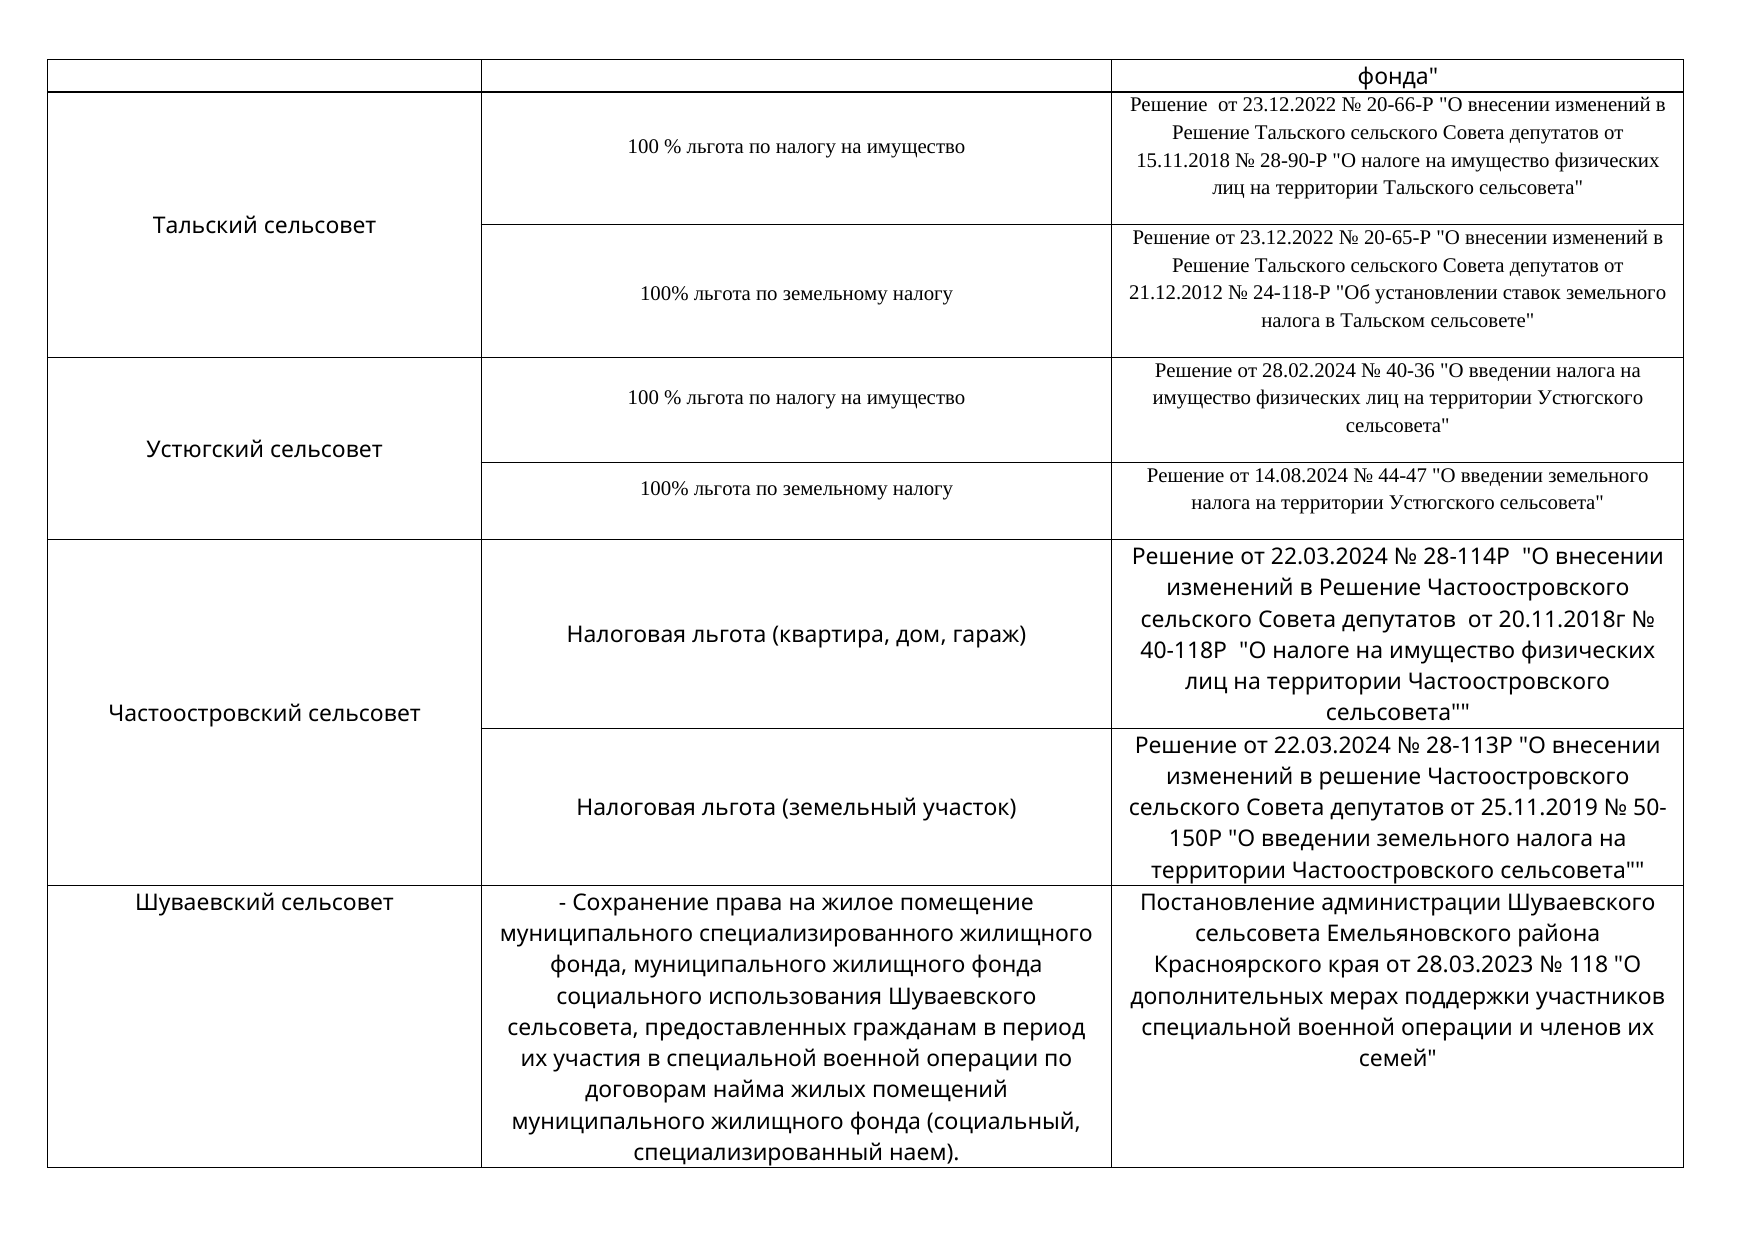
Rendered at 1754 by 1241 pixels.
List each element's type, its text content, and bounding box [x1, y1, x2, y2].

table_cell Тальский сельсовет [48, 93, 481, 357]
table_cell Решение от 14.08.2024 № 44-47 "О введении земельного налога на территории Устюгского сельсовета" [1112, 463, 1683, 539]
table_cell Решение от 23.12.2022 № 20-66-Р "О внесении изменений в Решение Тальского сельского Совета депутатов от 15.11.2018 № 28-90-Р "О налоге на имущество физических лиц на территории Тальского сельсовета" [1112, 93, 1683, 224]
table_cell 100% льгота по земельному налогу [482, 225, 1111, 357]
table_cell 100 % льгота по налогу на имущество [482, 358, 1111, 462]
table_cell Налоговая льгота (квартира, дом, гараж) [482, 540, 1111, 727]
table_cell 100 % льгота по налогу на имущество [482, 93, 1111, 224]
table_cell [1112, 60, 1683, 91]
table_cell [48, 886, 481, 1167]
table_cell Частоостровский сельсовет [48, 540, 481, 885]
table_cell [482, 886, 1111, 1167]
table_cell 100% льгота по земельному налогу [482, 463, 1111, 539]
table_cell Решение от 28.02.2024 № 40-36 "О введении налога на имущество физических лиц на территории Устюгского сельсовета" [1112, 358, 1683, 462]
table_cell Решение от 22.03.2024 № 28-113Р "О внесении изменений в решение Частоостровского сельского Совета депутатов от 25.11.2019 № 50-150Р "О введении земельного налога на территории Частоостровского сельсовета"" [1112, 729, 1683, 885]
table_cell Решение от 22.03.2024 № 28-114Р "О внесении изменений в Решение Частоостровского сельского Совета депутатов от 20.11.2018г № 40-118Р "О налоге на имущество физических лиц на территории Частоостровского сельсовета"" [1112, 540, 1683, 727]
table_cell Устюгский сельсовет [48, 358, 481, 539]
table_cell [1112, 886, 1683, 1167]
table_cell Налоговая льгота (земельный участок) [482, 729, 1111, 885]
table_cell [482, 60, 1111, 91]
table_cell Решение от 23.12.2022 № 20-65-Р "О внесении изменений в Решение Тальского сельского Совета депутатов от 21.12.2012 № 24-118-Р "Об установлении ставок земельного налога в Тальском сельсовете" [1112, 225, 1683, 357]
